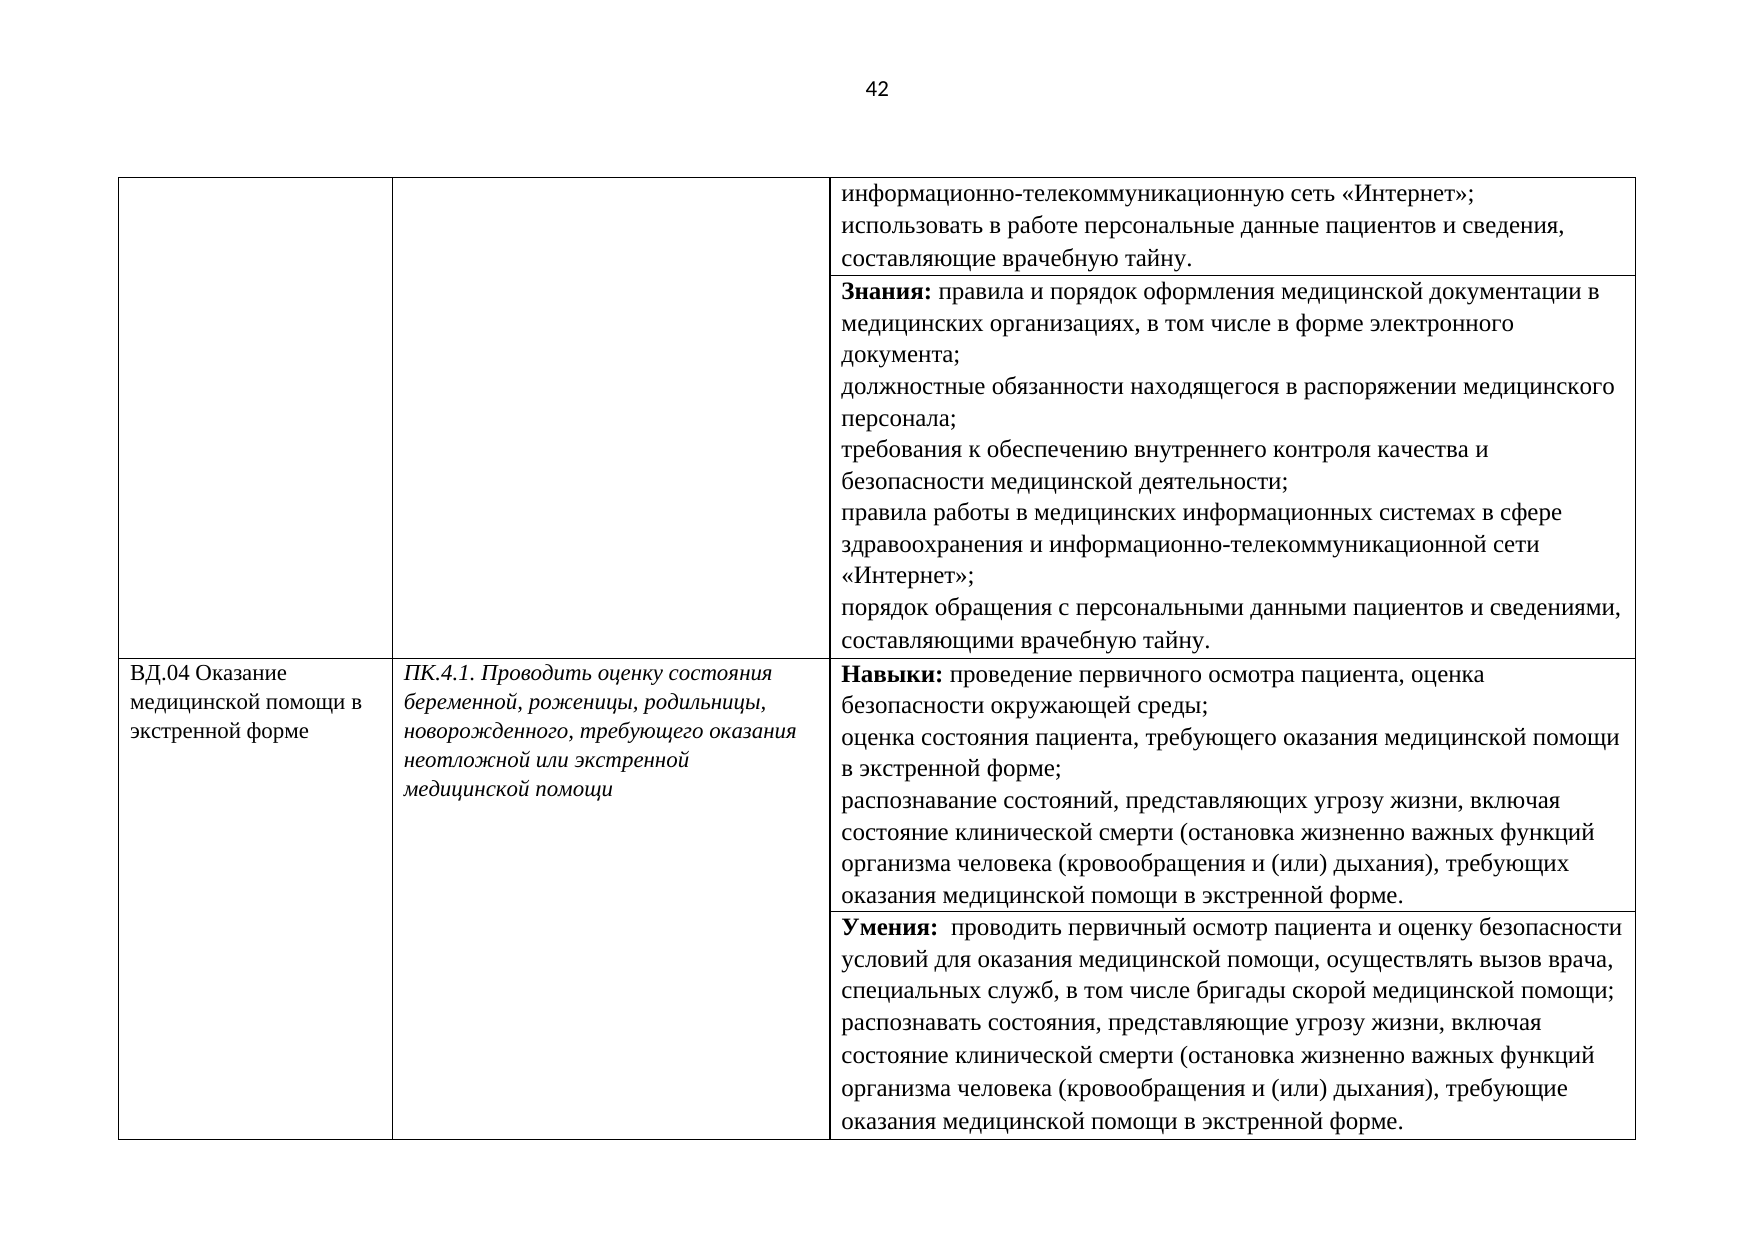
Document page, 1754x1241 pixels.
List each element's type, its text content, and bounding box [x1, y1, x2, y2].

table_cell ВД.04 Оказание медицинской помощи в экстренной форме [119, 659, 392, 1138]
table_cell Умения: проводить первичный осмотр пациента и оценку безопасности условий для оказания медицинской помощи, осуществлять вызов врача, специальных служб, в том числе бригады скорой медицинской помощи; распознавать состояния, представляющие угрозу жизни, включая состояние клинической смерти (остановка жизненно важных функций организма человека (кровообращения и (или) дыхания), требующие оказания медицинской помощи в экстренной форме. [831, 912, 1635, 1138]
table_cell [831, 178, 1635, 275]
table_cell ПК.4.1. Проводить оценку состояния беременной, роженицы, родильницы, новорожденного, требующего оказания неотложной или экстренной медицинской помощи [393, 659, 829, 1138]
table_cell Навыки: проведение первичного осмотра пациента, оценка безопасности окружающей среды; оценка состояния пациента, требующего оказания медицинской помощи в экстренной форме; распознавание состояний, представляющих угрозу жизни, включая состояние клинической смерти (остановка жизненно важных функций организма человека (кровообращения и (или) дыхания), требующих оказания медицинской помощи в экстренной форме. [831, 659, 1635, 911]
table_cell Знания: правила и порядок оформления медицинской документации в медицинских организациях, в том числе в форме электронного документа; должностные обязанности находящегося в распоряжении медицинского персонала; требования к обеспечению внутреннего контроля качества и безопасности медицинской деятельности; правила работы в медицинских информационных системах в сфере здравоохранения и информационно-телекоммуникационной сети «Интернет»; порядок обращения с персональными данными пациентов и сведениями, составляющими врачебную тайну. [831, 276, 1635, 658]
